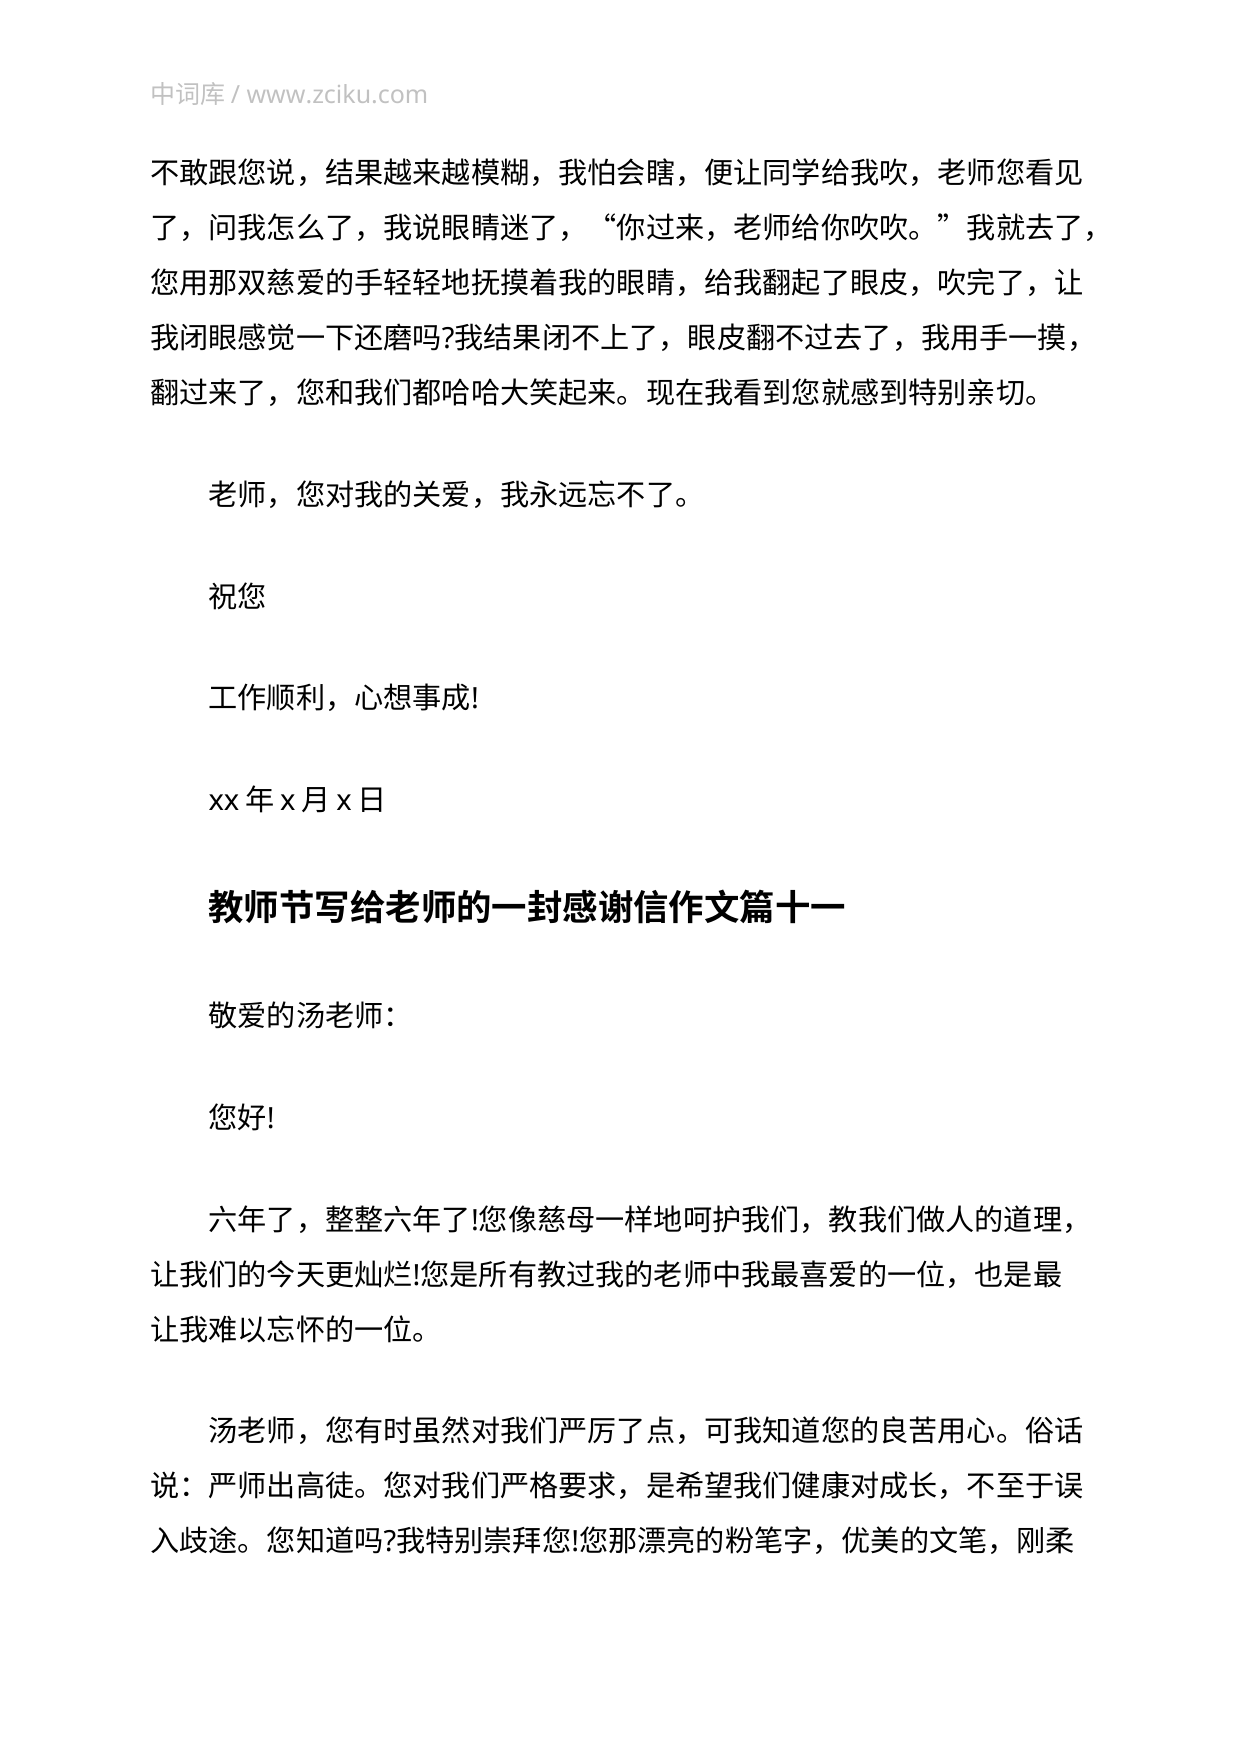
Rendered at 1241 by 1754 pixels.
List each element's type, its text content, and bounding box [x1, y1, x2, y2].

text 祝您 [150, 573, 1090, 616]
text 老师，您对我的关爱，我永远忘不了。 [150, 471, 1090, 514]
text xx年x月x日 [150, 777, 1090, 819]
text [150, 150, 1090, 412]
text 敬爱的汤老师： [150, 992, 1090, 1035]
text 工作顺利，心想事成! [150, 675, 1090, 717]
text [150, 1408, 1090, 1560]
text 教师节写给老师的一封感谢信作文篇十一 [150, 879, 1090, 930]
text 您好! [150, 1094, 1090, 1137]
text 六年了，整整六年了!您像慈母一样地呵护我们，教我们做人的道理，让我们的今天更灿烂!您是所有教过我的老师中我最喜爱的一位，也是最让我难以忘怀的一位。 [150, 1196, 1090, 1348]
